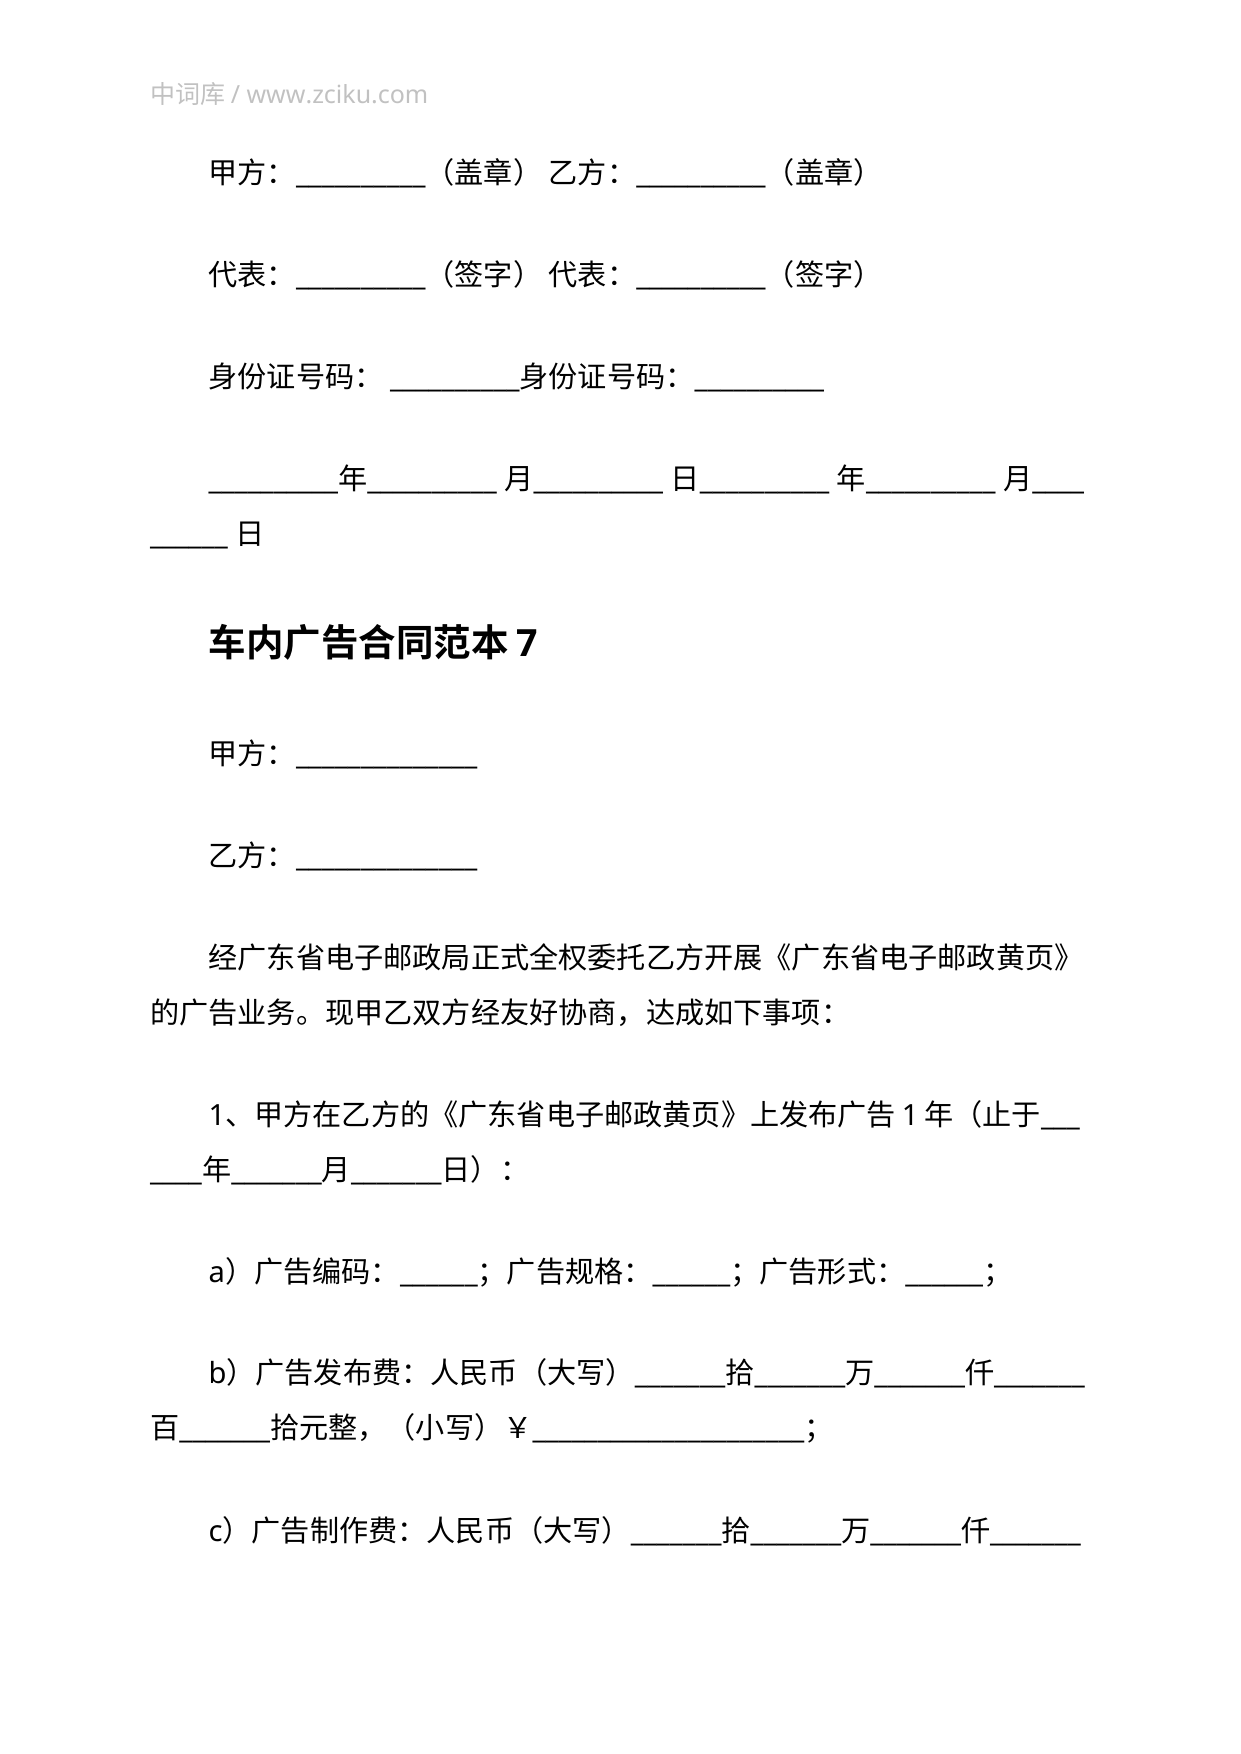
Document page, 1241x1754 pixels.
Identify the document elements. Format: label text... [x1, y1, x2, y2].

text 乙方：______________ [150, 832, 1090, 875]
text 甲方：__________（盖章） 乙方：__________（盖章） [150, 150, 1090, 192]
text 甲方：______________ [150, 731, 1090, 773]
text __________年__________ 月__________ 日__________ 年__________ 月__________ 日 [150, 456, 1090, 553]
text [150, 1507, 1090, 1549]
text b）广告发布费：人民币（大写）_______拾_______万_______仟_______百_______拾元整，（小写）￥_____________________； [150, 1350, 1090, 1447]
text 经广东省电子邮政局正式全权委托乙方开展《广东省电子邮政黄页》的广告业务。现甲乙双方经友好协商，达成如下事项： [150, 934, 1090, 1032]
text 1、甲方在乙方的《广东省电子邮政黄页》上发布广告1年（止于_______年_______月_______日）： [150, 1091, 1090, 1188]
text 身份证号码： __________身份证号码：__________ [150, 354, 1090, 396]
text 代表：__________（签字） 代表：__________（签字） [150, 252, 1090, 294]
text a）广告编码：______；广告规格：______；广告形式：______； [150, 1248, 1090, 1291]
text 车内广告合同范本7 [150, 613, 1090, 667]
